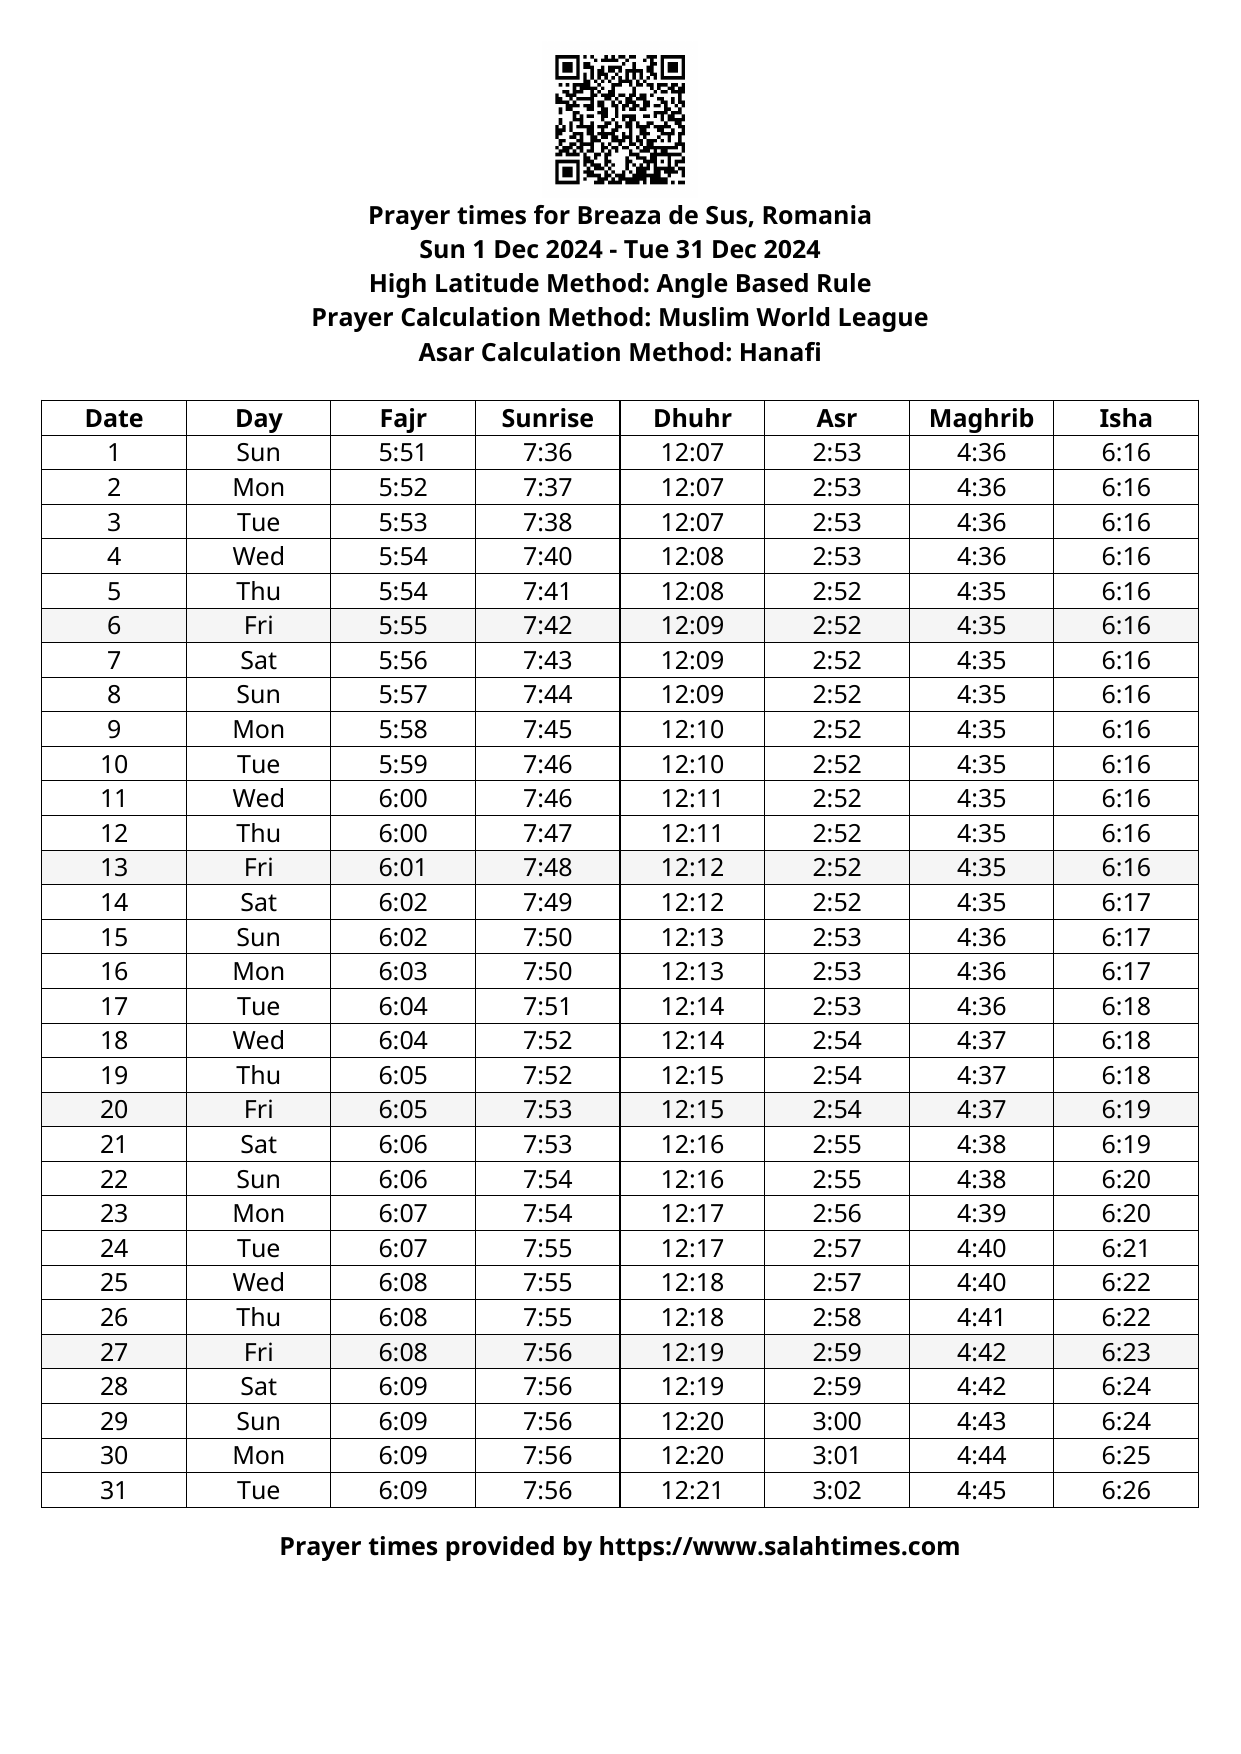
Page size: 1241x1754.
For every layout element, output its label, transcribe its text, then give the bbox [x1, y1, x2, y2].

table_cell 2:53 [765, 989, 909, 1022]
table_cell 7:50 [476, 920, 619, 953]
table_cell 25 [42, 1266, 186, 1299]
table_cell 12:09 [621, 609, 764, 642]
table_cell 22 [42, 1162, 186, 1195]
table_header Fajr [331, 401, 475, 434]
text Prayer times provided by https://www.salahtimes.com [42, 1528, 1198, 1563]
table_header Date [42, 401, 186, 434]
table_cell 2:57 [765, 1231, 909, 1264]
table_cell Thu [187, 1058, 330, 1092]
table_cell 4:41 [910, 1300, 1053, 1334]
table_cell 12:08 [621, 574, 764, 607]
table_cell 7:55 [476, 1266, 619, 1299]
table_cell 4:36 [910, 470, 1053, 504]
table_cell 2:54 [765, 1058, 909, 1092]
table_cell 2:52 [765, 609, 909, 642]
table_cell Fri [187, 609, 330, 642]
table_cell 6:09 [331, 1404, 475, 1437]
table_header Isha [1054, 401, 1198, 434]
table_cell 7:56 [476, 1335, 619, 1368]
table_cell Thu [187, 1300, 330, 1334]
table_cell 6:22 [1054, 1300, 1198, 1334]
table_cell 2:54 [765, 1024, 909, 1057]
table_cell Wed [187, 781, 330, 815]
table_cell 6:07 [331, 1231, 475, 1264]
table_cell 7:55 [476, 1231, 619, 1264]
table_cell 2:52 [765, 816, 909, 849]
table_cell 7:54 [476, 1196, 619, 1230]
table_cell 7:56 [476, 1369, 619, 1403]
table_cell 6:23 [1054, 1335, 1198, 1368]
table_cell 4:35 [910, 816, 1053, 849]
table_cell 4:35 [910, 885, 1053, 919]
table_cell 6:18 [1054, 989, 1198, 1022]
table_cell 6:16 [1054, 470, 1198, 504]
table_cell 27 [42, 1335, 186, 1368]
table_cell 6:16 [1054, 678, 1198, 711]
table_cell Sat [187, 643, 330, 677]
table_cell 12:14 [621, 1024, 764, 1057]
table_cell Sun [187, 1404, 330, 1437]
table_cell 12:16 [621, 1127, 764, 1161]
table_cell 4:43 [910, 1404, 1053, 1437]
table_cell 7:53 [476, 1093, 619, 1126]
table_cell 6:07 [331, 1196, 475, 1230]
text Sun 1 Dec 2024 - Tue 31 Dec 2024 [42, 232, 1198, 266]
table_cell 12 [42, 816, 186, 849]
table_cell 7:43 [476, 643, 619, 677]
table_cell 31 [42, 1473, 186, 1507]
table_cell 21 [42, 1127, 186, 1161]
table_cell 7:54 [476, 1162, 619, 1195]
table_cell 23 [42, 1196, 186, 1230]
table_cell 6:21 [1054, 1231, 1198, 1264]
table_cell 24 [42, 1231, 186, 1264]
table_cell 10 [42, 747, 186, 780]
table_cell 1 [42, 436, 186, 469]
table_cell 12:17 [621, 1196, 764, 1230]
table_cell 2:52 [765, 712, 909, 746]
table_cell 2:52 [765, 643, 909, 677]
table_cell 12:17 [621, 1231, 764, 1264]
table_cell 7:48 [476, 851, 619, 884]
table_cell 6:16 [1054, 747, 1198, 780]
table_cell 6:01 [331, 851, 475, 884]
table_cell 15 [42, 920, 186, 953]
table_cell Tue [187, 1231, 330, 1264]
table_cell 12:09 [621, 678, 764, 711]
table_cell 7:50 [476, 954, 619, 988]
table_cell 2:57 [765, 1266, 909, 1299]
table_cell 4:35 [910, 781, 1053, 815]
table_cell 7 [42, 643, 186, 677]
table_cell 6:16 [1054, 609, 1198, 642]
table_cell 7:49 [476, 885, 619, 919]
table_cell 7:47 [476, 816, 619, 849]
table_cell 12:10 [621, 712, 764, 746]
table_cell Sun [187, 920, 330, 953]
table_cell 7:51 [476, 989, 619, 1022]
table_cell 7:45 [476, 712, 619, 746]
table_header Day [187, 401, 330, 434]
table_cell 5:51 [331, 436, 475, 469]
table_cell 5:54 [331, 539, 475, 573]
table_cell 3 [42, 505, 186, 538]
table_cell 12:20 [621, 1439, 764, 1472]
table_cell Fri [187, 1093, 330, 1126]
table_cell 7:52 [476, 1058, 619, 1092]
table_header Sunrise [476, 401, 619, 434]
table_header Asr [765, 401, 909, 434]
table_cell 6:24 [1054, 1369, 1198, 1403]
table_cell 20 [42, 1093, 186, 1126]
table_cell 6 [42, 609, 186, 642]
table_cell 4:39 [910, 1196, 1053, 1230]
table_cell 12:18 [621, 1300, 764, 1334]
table_cell 6:18 [1054, 1058, 1198, 1092]
table_cell 6:22 [1054, 1266, 1198, 1299]
text Asar Calculation Method: Hanafi [42, 334, 1198, 368]
table_cell Thu [187, 574, 330, 607]
table_cell 5:58 [331, 712, 475, 746]
table_cell 12:21 [621, 1473, 764, 1507]
table_cell 7:42 [476, 609, 619, 642]
table_cell 5:57 [331, 678, 475, 711]
table_cell 5:54 [331, 574, 475, 607]
table_cell 6:09 [331, 1473, 475, 1507]
table_cell 6:02 [331, 885, 475, 919]
table_cell 12:11 [621, 781, 764, 815]
table_cell 2:53 [765, 539, 909, 573]
table_cell 5:59 [331, 747, 475, 780]
table_cell 6:04 [331, 1024, 475, 1057]
table_cell 12:07 [621, 505, 764, 538]
table_cell 6:18 [1054, 1024, 1198, 1057]
table_cell 12:19 [621, 1369, 764, 1403]
table_cell 4:38 [910, 1162, 1053, 1195]
table_cell 6:08 [331, 1266, 475, 1299]
table_cell 7:38 [476, 505, 619, 538]
table_cell 11 [42, 781, 186, 815]
table_cell 6:06 [331, 1127, 475, 1161]
table_cell 4:42 [910, 1369, 1053, 1403]
table_cell Mon [187, 1196, 330, 1230]
table_cell Tue [187, 747, 330, 780]
table_cell Wed [187, 1266, 330, 1299]
table_cell 8 [42, 678, 186, 711]
table_cell 6:26 [1054, 1473, 1198, 1507]
table_cell 4:40 [910, 1231, 1053, 1264]
text Prayer times for Breaza de Sus, Romania [42, 198, 1198, 232]
table_cell 6:02 [331, 920, 475, 953]
table_cell 6:24 [1054, 1404, 1198, 1437]
table_cell 3:00 [765, 1404, 909, 1437]
table_cell 6:06 [331, 1162, 475, 1195]
table_cell 19 [42, 1058, 186, 1092]
table_cell 6:16 [1054, 712, 1198, 746]
table_cell 2:53 [765, 920, 909, 953]
table_cell 12:20 [621, 1404, 764, 1437]
table_cell 6:16 [1054, 505, 1198, 538]
table_cell 12:16 [621, 1162, 764, 1195]
table_cell 4:45 [910, 1473, 1053, 1507]
table_cell 6:25 [1054, 1439, 1198, 1472]
table_cell 4:36 [910, 505, 1053, 538]
table_cell 4:44 [910, 1439, 1053, 1472]
table_cell Sat [187, 1127, 330, 1161]
table_header Maghrib [910, 401, 1053, 434]
picture [542, 41, 699, 198]
table_cell 2:52 [765, 781, 909, 815]
text High Latitude Method: Angle Based Rule [42, 266, 1198, 300]
table_cell 2:52 [765, 885, 909, 919]
table_cell Sat [187, 1369, 330, 1403]
table_cell 7:46 [476, 747, 619, 780]
table_cell 4:35 [910, 851, 1053, 884]
table_cell 4:35 [910, 747, 1053, 780]
table_cell 4:35 [910, 712, 1053, 746]
table_cell 5:53 [331, 505, 475, 538]
table_cell 7:53 [476, 1127, 619, 1161]
table_cell 4:36 [910, 920, 1053, 953]
table_cell 6:20 [1054, 1196, 1198, 1230]
table_cell 6:00 [331, 781, 475, 815]
table_cell 16 [42, 954, 186, 988]
table_cell 4:36 [910, 539, 1053, 573]
table_cell 18 [42, 1024, 186, 1057]
table_cell 12:08 [621, 539, 764, 573]
table_cell Thu [187, 816, 330, 849]
table_cell 6:09 [331, 1369, 475, 1403]
table_cell 6:16 [1054, 574, 1198, 607]
table_cell Sat [187, 885, 330, 919]
table_cell 6:00 [331, 816, 475, 849]
table_cell Mon [187, 712, 330, 746]
table_cell 14 [42, 885, 186, 919]
table_cell Mon [187, 954, 330, 988]
table_cell 6:08 [331, 1335, 475, 1368]
table_cell Wed [187, 1024, 330, 1057]
table_cell 7:37 [476, 470, 619, 504]
table_cell 2:52 [765, 574, 909, 607]
table_cell 6:05 [331, 1058, 475, 1092]
table_cell 2:53 [765, 436, 909, 469]
table_cell 6:17 [1054, 920, 1198, 953]
table_cell 7:44 [476, 678, 619, 711]
table_cell 17 [42, 989, 186, 1022]
table_cell 6:09 [331, 1439, 475, 1472]
table_cell 2:52 [765, 851, 909, 884]
table_cell 12:07 [621, 436, 764, 469]
table_cell 5 [42, 574, 186, 607]
table_cell 6:19 [1054, 1093, 1198, 1126]
table_cell 12:12 [621, 851, 764, 884]
table_cell 4:40 [910, 1266, 1053, 1299]
table_cell Fri [187, 851, 330, 884]
table_cell 4:36 [910, 954, 1053, 988]
table_cell 26 [42, 1300, 186, 1334]
table_cell 6:19 [1054, 1127, 1198, 1161]
table_cell Mon [187, 1439, 330, 1472]
table_cell 12:13 [621, 920, 764, 953]
table_header Dhuhr [621, 401, 764, 434]
table_cell 12:15 [621, 1058, 764, 1092]
table_cell 4:37 [910, 1058, 1053, 1092]
table_cell 2:54 [765, 1093, 909, 1126]
table_cell 12:10 [621, 747, 764, 780]
table_cell 7:46 [476, 781, 619, 815]
table_cell 2:53 [765, 470, 909, 504]
table_cell 7:56 [476, 1439, 619, 1472]
table_cell Mon [187, 470, 330, 504]
table_cell 5:52 [331, 470, 475, 504]
table_cell 6:16 [1054, 436, 1198, 469]
table_cell 2:56 [765, 1196, 909, 1230]
table_cell 2:55 [765, 1162, 909, 1195]
table_cell 12:07 [621, 470, 764, 504]
table_cell 6:17 [1054, 885, 1198, 919]
table_cell 2:59 [765, 1369, 909, 1403]
table_cell 6:16 [1054, 816, 1198, 849]
table_cell 2 [42, 470, 186, 504]
table_cell 6:16 [1054, 851, 1198, 884]
table_cell 2:53 [765, 505, 909, 538]
table_cell 7:41 [476, 574, 619, 607]
table_cell 5:56 [331, 643, 475, 677]
table_cell 7:36 [476, 436, 619, 469]
table_cell 3:02 [765, 1473, 909, 1507]
table_cell Sun [187, 436, 330, 469]
table_cell 4:38 [910, 1127, 1053, 1161]
table_cell 4:35 [910, 643, 1053, 677]
table_cell 12:19 [621, 1335, 764, 1368]
table_cell 4:37 [910, 1093, 1053, 1126]
table_cell 7:52 [476, 1024, 619, 1057]
table_cell Sun [187, 1162, 330, 1195]
table_cell 12:09 [621, 643, 764, 677]
table_cell 7:56 [476, 1404, 619, 1437]
table_cell Tue [187, 989, 330, 1022]
table_cell 6:08 [331, 1300, 475, 1334]
table_cell 2:53 [765, 954, 909, 988]
table_cell 12:18 [621, 1266, 764, 1299]
table_cell 6:20 [1054, 1162, 1198, 1195]
table_cell 6:16 [1054, 643, 1198, 677]
table_cell 2:58 [765, 1300, 909, 1334]
table_cell 4:35 [910, 609, 1053, 642]
text Prayer Calculation Method: Muslim World League [42, 300, 1198, 334]
table_cell 12:12 [621, 885, 764, 919]
table_cell 3:01 [765, 1439, 909, 1472]
table_cell 2:52 [765, 747, 909, 780]
table_cell 6:16 [1054, 539, 1198, 573]
table_cell Sun [187, 678, 330, 711]
table_cell 28 [42, 1369, 186, 1403]
table_cell 12:13 [621, 954, 764, 988]
table_cell 12:15 [621, 1093, 764, 1126]
table_cell 6:03 [331, 954, 475, 988]
table_cell 6:17 [1054, 954, 1198, 988]
table_cell Tue [187, 505, 330, 538]
table_cell 29 [42, 1404, 186, 1437]
table_cell 30 [42, 1439, 186, 1472]
table_cell 2:59 [765, 1335, 909, 1368]
table_cell 12:11 [621, 816, 764, 849]
table_cell 5:55 [331, 609, 475, 642]
table_cell 2:55 [765, 1127, 909, 1161]
table_cell 4:35 [910, 678, 1053, 711]
table_cell Fri [187, 1335, 330, 1368]
table_cell 9 [42, 712, 186, 746]
table_cell 4:36 [910, 436, 1053, 469]
table_cell 4:42 [910, 1335, 1053, 1368]
table_cell 7:55 [476, 1300, 619, 1334]
table_cell 7:40 [476, 539, 619, 573]
table_cell 12:14 [621, 989, 764, 1022]
table_cell 4:35 [910, 574, 1053, 607]
table_cell 4 [42, 539, 186, 573]
table_cell 4:37 [910, 1024, 1053, 1057]
table_cell 2:52 [765, 678, 909, 711]
table_cell 4:36 [910, 989, 1053, 1022]
table_cell Tue [187, 1473, 330, 1507]
table_cell 6:05 [331, 1093, 475, 1126]
table_cell 13 [42, 851, 186, 884]
table_cell 6:04 [331, 989, 475, 1022]
table_cell 6:16 [1054, 781, 1198, 815]
table_cell 7:56 [476, 1473, 619, 1507]
table_cell Wed [187, 539, 330, 573]
